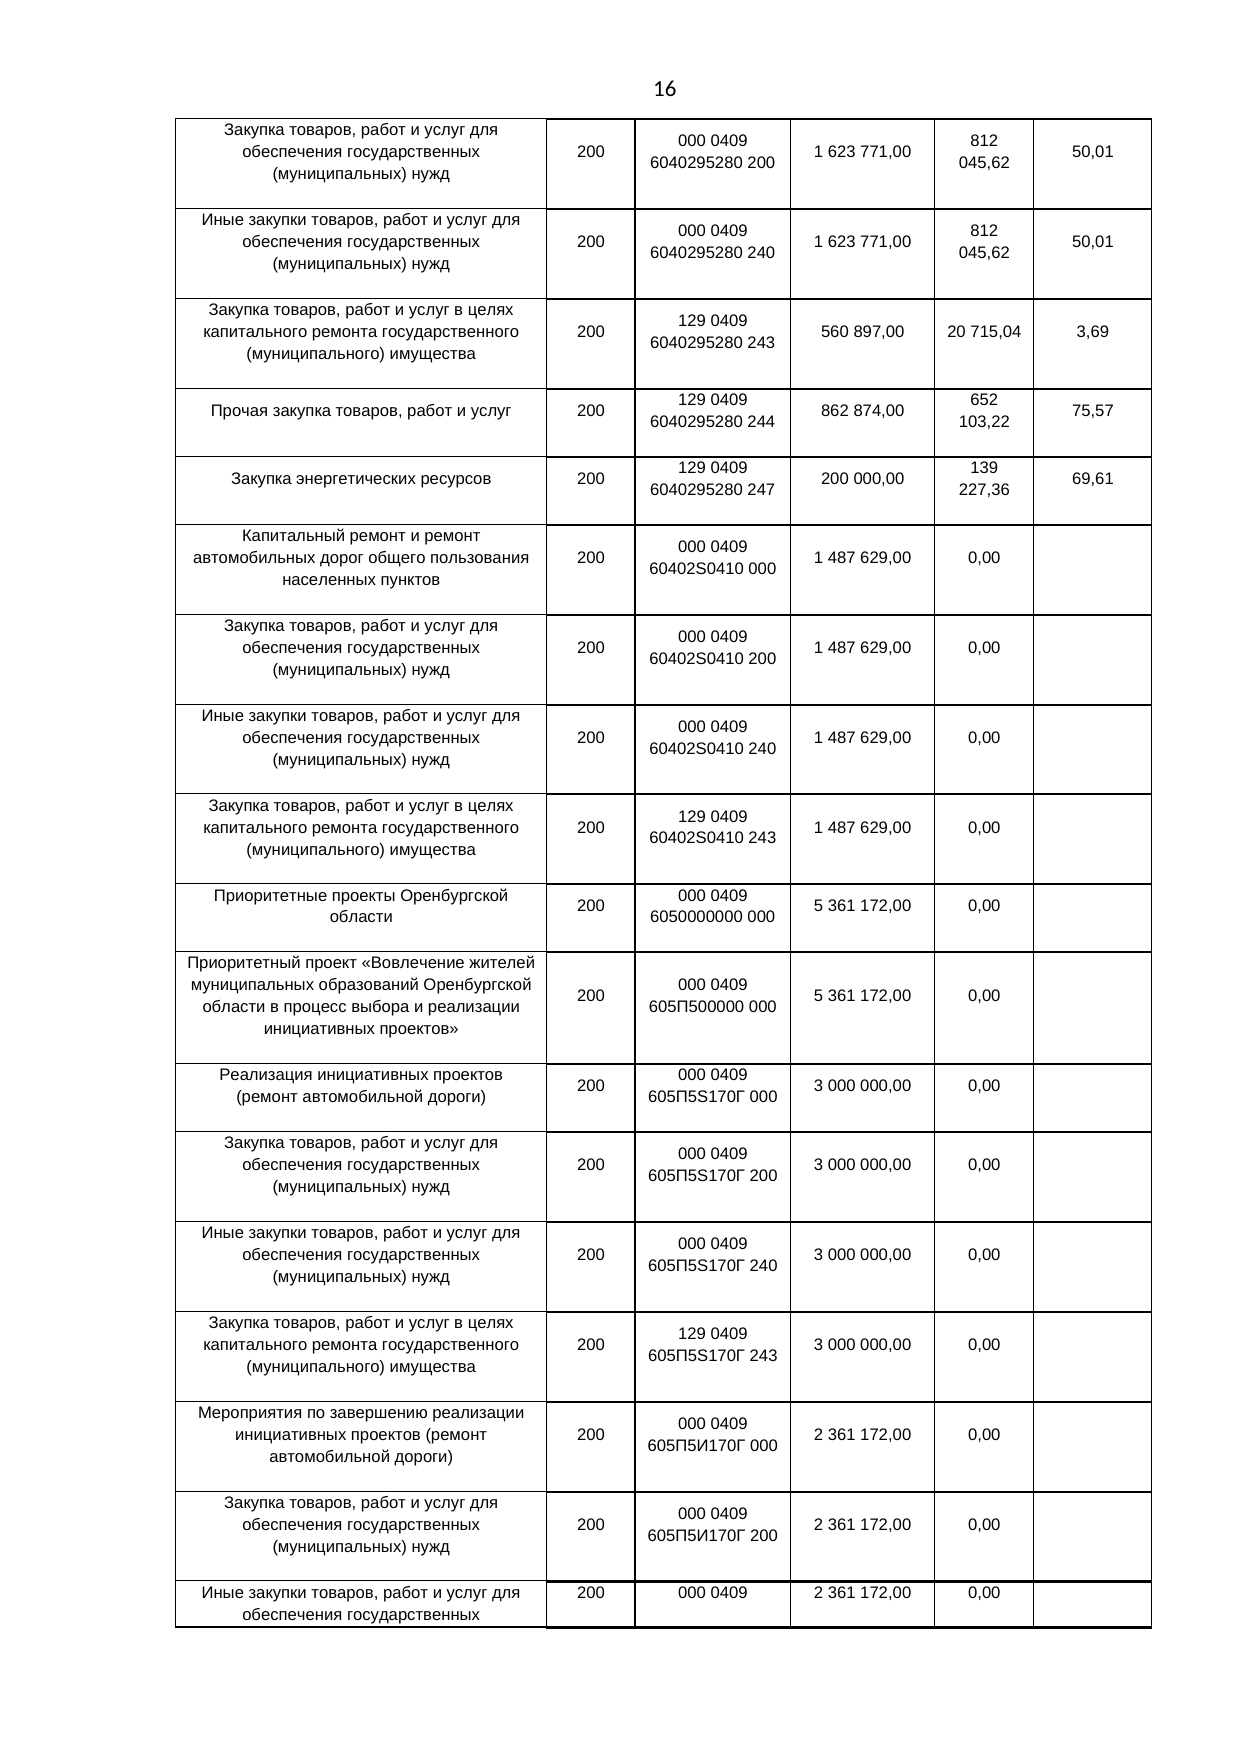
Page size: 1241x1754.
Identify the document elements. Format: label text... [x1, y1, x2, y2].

table_cell 0,00 [935, 1223, 1033, 1311]
table_cell [1034, 1313, 1151, 1401]
table_cell [1034, 1403, 1151, 1491]
table_cell 652 103,22 [935, 390, 1033, 456]
table_cell 129 0409 605П5S170Г 243 [636, 1313, 790, 1401]
table_cell 812 045,62 [935, 120, 1033, 208]
table_cell Закупка товаров, работ и услуг для обеспечения государственных (муниципальных) нужд [176, 1492, 546, 1580]
table_cell Закупка товаров, работ и услуг для обеспечения государственных (муниципальных) нужд [176, 1132, 546, 1221]
table_cell [1034, 1583, 1151, 1626]
table_cell [1034, 1493, 1151, 1580]
table_cell [1034, 953, 1151, 1063]
table_cell [1034, 616, 1151, 703]
table_cell 129 0409 6040295280 243 [636, 300, 790, 388]
table_cell Закупка энергетических ресурсов [176, 457, 546, 524]
table_cell Иные закупки товаров, работ и услуг для обеспечения государственных (муниципальных) нужд [176, 705, 546, 793]
table_cell Реализация инициативных проектов (ремонт автомобильной дороги) [176, 1064, 546, 1131]
table_cell 129 0409 6040295280 247 [636, 458, 790, 524]
table_cell 5 361 172,00 [791, 885, 934, 951]
table_cell 139 227,36 [935, 458, 1033, 524]
table_cell 2 361 172,00 [791, 1583, 934, 1626]
table_cell Капитальный ремонт и ремонт автомобильных дорог общего пользования населенных пунктов [176, 525, 546, 613]
table_cell [1034, 526, 1151, 613]
table_cell 0,00 [935, 1065, 1033, 1131]
table_cell 0,00 [935, 526, 1033, 613]
table_cell 200 [547, 885, 634, 951]
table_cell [176, 1581, 546, 1626]
table_cell 2 361 172,00 [791, 1493, 934, 1580]
table_cell Иные закупки товаров, работ и услуг для обеспечения государственных (муниципальных) нужд [176, 209, 546, 298]
table_cell Закупка товаров, работ и услуг в целях капитального ремонта государственного (муниципального) имущества [176, 794, 546, 883]
table_cell 3 000 000,00 [791, 1065, 934, 1131]
table_cell 200 [547, 458, 634, 524]
table_cell [1034, 1223, 1151, 1311]
table_cell Закупка товаров, работ и услуг в целях капитального ремонта государственного (муниципального) имущества [176, 1312, 546, 1401]
table_cell 1 623 771,00 [791, 210, 934, 298]
table_cell 1 487 629,00 [791, 616, 934, 703]
table_cell 0,00 [935, 1403, 1033, 1491]
table_cell 000 0409 605П5И170Г 200 [636, 1493, 790, 1580]
table_cell 200 [547, 1223, 634, 1311]
table_cell 000 0409 605П5S170Г 200 [636, 1133, 790, 1221]
table_cell 200 [547, 526, 634, 613]
table_cell Закупка товаров, работ и услуг для обеспечения государственных (муниципальных) нужд [176, 615, 546, 703]
table_cell 200 [547, 1065, 634, 1131]
table_cell 000 0409 6040295280 240 [636, 210, 790, 298]
table_cell 3 000 000,00 [791, 1133, 934, 1221]
table_cell 000 0409 60402S0410 240 [636, 706, 790, 793]
table_cell 200 [547, 120, 634, 208]
table_cell 20 715,04 [935, 300, 1033, 388]
table_cell Иные закупки товаров, работ и услуг для обеспечения государственных (муниципальных) нужд [176, 1222, 546, 1311]
table_cell 200 [547, 390, 634, 456]
table_cell 862 874,00 [791, 390, 934, 456]
table_cell 000 0409 605П5S170Г 240 [636, 1223, 790, 1311]
table_cell 200 [547, 1583, 634, 1626]
table_cell 200 [547, 1403, 634, 1491]
table_cell 0,00 [935, 953, 1033, 1063]
table_cell 0,00 [935, 1583, 1033, 1626]
table_cell 129 0409 60402S0410 243 [636, 795, 790, 883]
table_cell 129 0409 6040295280 244 [636, 390, 790, 456]
table_cell 812 045,62 [935, 210, 1033, 298]
table_cell 0,00 [935, 1313, 1033, 1401]
table_cell [1034, 706, 1151, 793]
table_cell 0,00 [935, 1133, 1033, 1221]
table_cell 000 0409 605П5S170Г 000 [636, 1065, 790, 1131]
table_cell 000 0409 60402S0410 200 [636, 616, 790, 703]
table_cell 0,00 [935, 1493, 1033, 1580]
table_cell 0,00 [935, 885, 1033, 951]
table_cell 50,01 [1034, 210, 1151, 298]
table_cell 2 361 172,00 [791, 1403, 934, 1491]
table_cell 200 [547, 1133, 634, 1221]
table_cell 200 [547, 300, 634, 388]
table_cell 0,00 [935, 706, 1033, 793]
table_cell 3 000 000,00 [791, 1313, 934, 1401]
table_cell 3,69 [1034, 300, 1151, 388]
table_cell [1034, 1133, 1151, 1221]
table_cell 000 0409 60402S0410 000 [636, 526, 790, 613]
table_cell 75,57 [1034, 390, 1151, 456]
table_cell 000 0409 6050000000 000 [636, 885, 790, 951]
table_cell 0,00 [935, 795, 1033, 883]
table_cell 200 [547, 616, 634, 703]
table_cell Прочая закупка товаров, работ и услуг [176, 389, 546, 456]
table_cell [1034, 1065, 1151, 1131]
table_cell [1034, 795, 1151, 883]
table_cell 50,01 [1034, 120, 1151, 208]
table_cell 200 000,00 [791, 458, 934, 524]
table_cell 5 361 172,00 [791, 953, 934, 1063]
table_cell 000 0409 605П500000 000 [636, 953, 790, 1063]
table_cell Приоритетный проект «Вовлечение жителей муниципальных образований Оренбургской области в процесс выбора и реализации инициативных проектов» [176, 952, 546, 1063]
table_cell 1 487 629,00 [791, 795, 934, 883]
table_cell Закупка товаров, работ и услуг в целях капитального ремонта государственного (муниципального) имущества [176, 299, 546, 388]
table_cell Закупка товаров, работ и услуг для обеспечения государственных (муниципальных) нужд [176, 119, 546, 208]
table_cell 200 [547, 953, 634, 1063]
table_cell 200 [547, 706, 634, 793]
table_cell 000 0409 605П5И170Г 000 [636, 1403, 790, 1491]
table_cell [636, 1583, 790, 1626]
table_cell 200 [547, 1493, 634, 1580]
table_cell Приоритетные проекты Оренбургской области [176, 884, 546, 951]
table_cell 1 623 771,00 [791, 120, 934, 208]
table_cell 3 000 000,00 [791, 1223, 934, 1311]
table_cell 1 487 629,00 [791, 526, 934, 613]
table_cell 69,61 [1034, 458, 1151, 524]
table_cell 200 [547, 795, 634, 883]
table_cell 000 0409 6040295280 200 [636, 120, 790, 208]
table_cell 0,00 [935, 616, 1033, 703]
table_cell 560 897,00 [791, 300, 934, 388]
table_cell 1 487 629,00 [791, 706, 934, 793]
table_cell 200 [547, 1313, 634, 1401]
table_cell [1034, 885, 1151, 951]
table_cell Мероприятия по завершению реализации инициативных проектов (ремонт автомобильной дороги) [176, 1402, 546, 1491]
table_cell 200 [547, 210, 634, 298]
